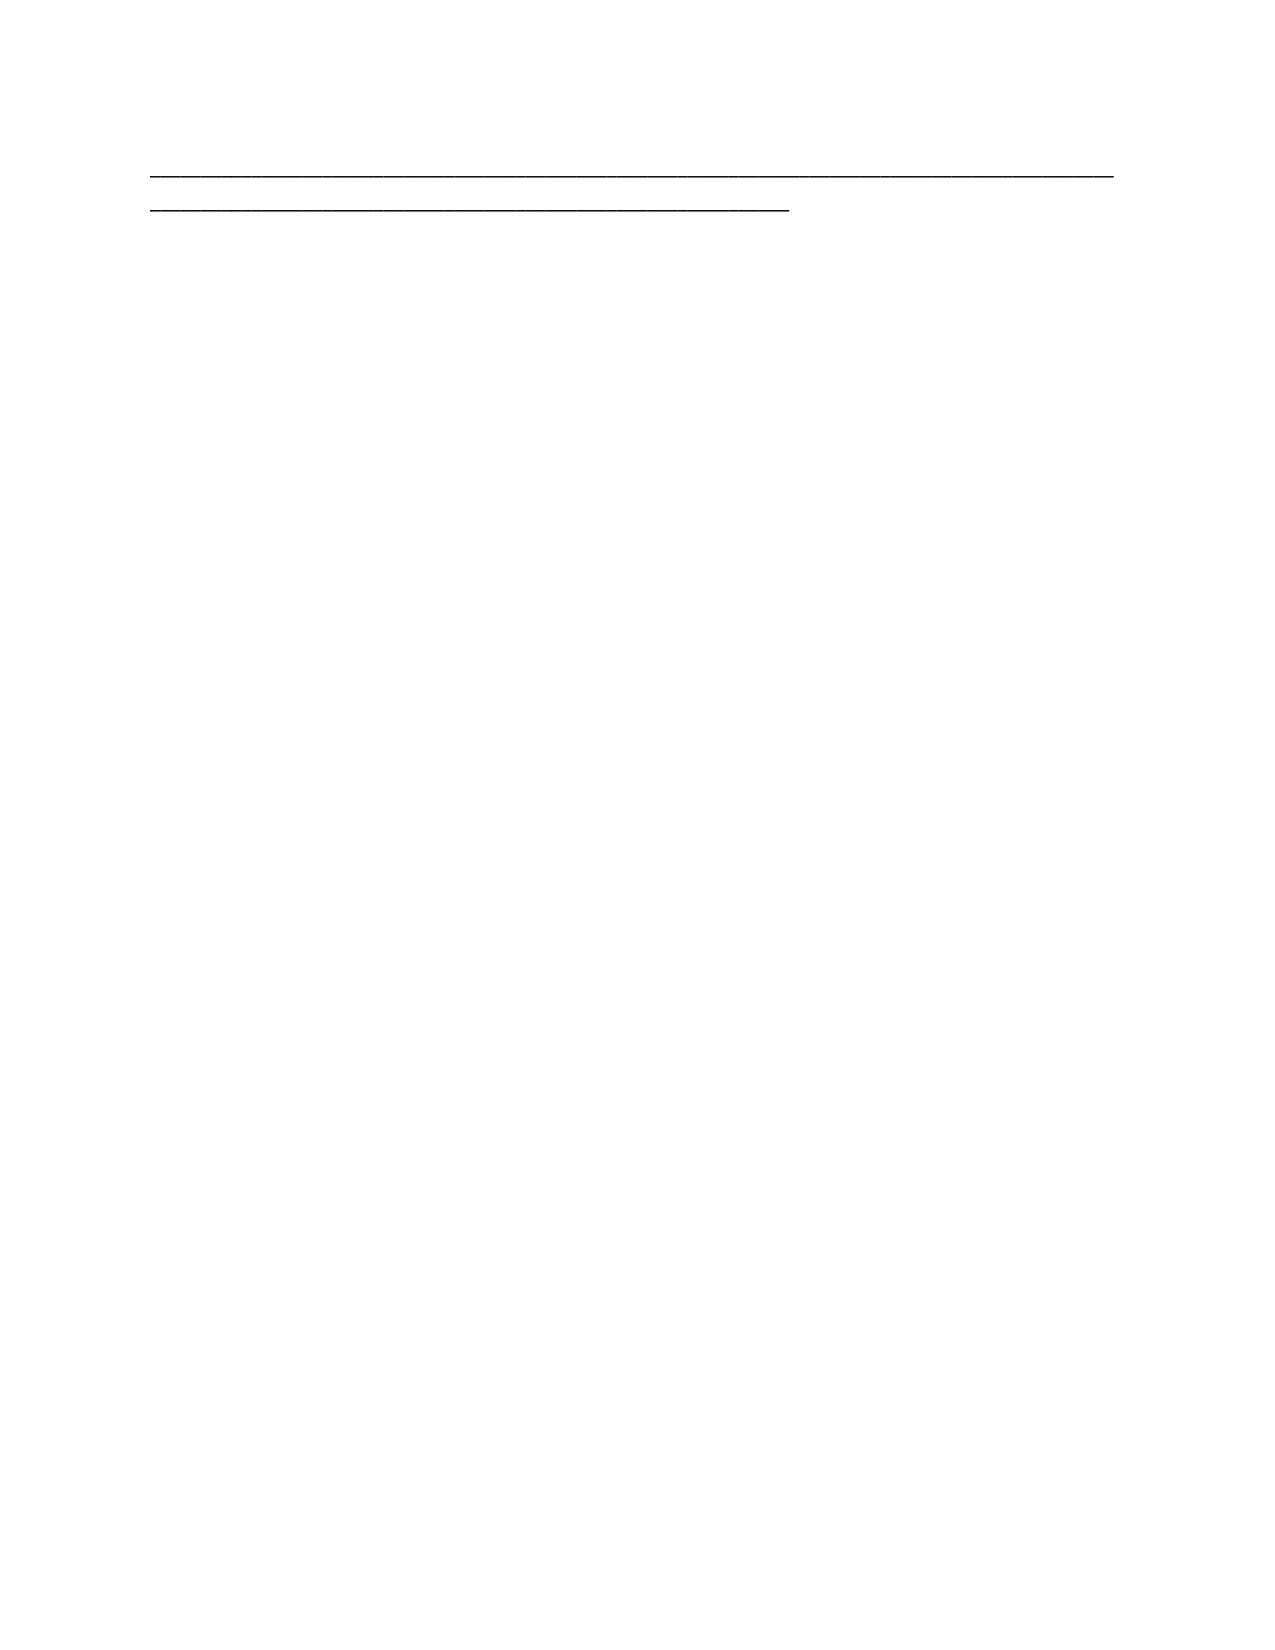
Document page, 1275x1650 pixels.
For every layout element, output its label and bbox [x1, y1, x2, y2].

text [150, 150, 1125, 216]
